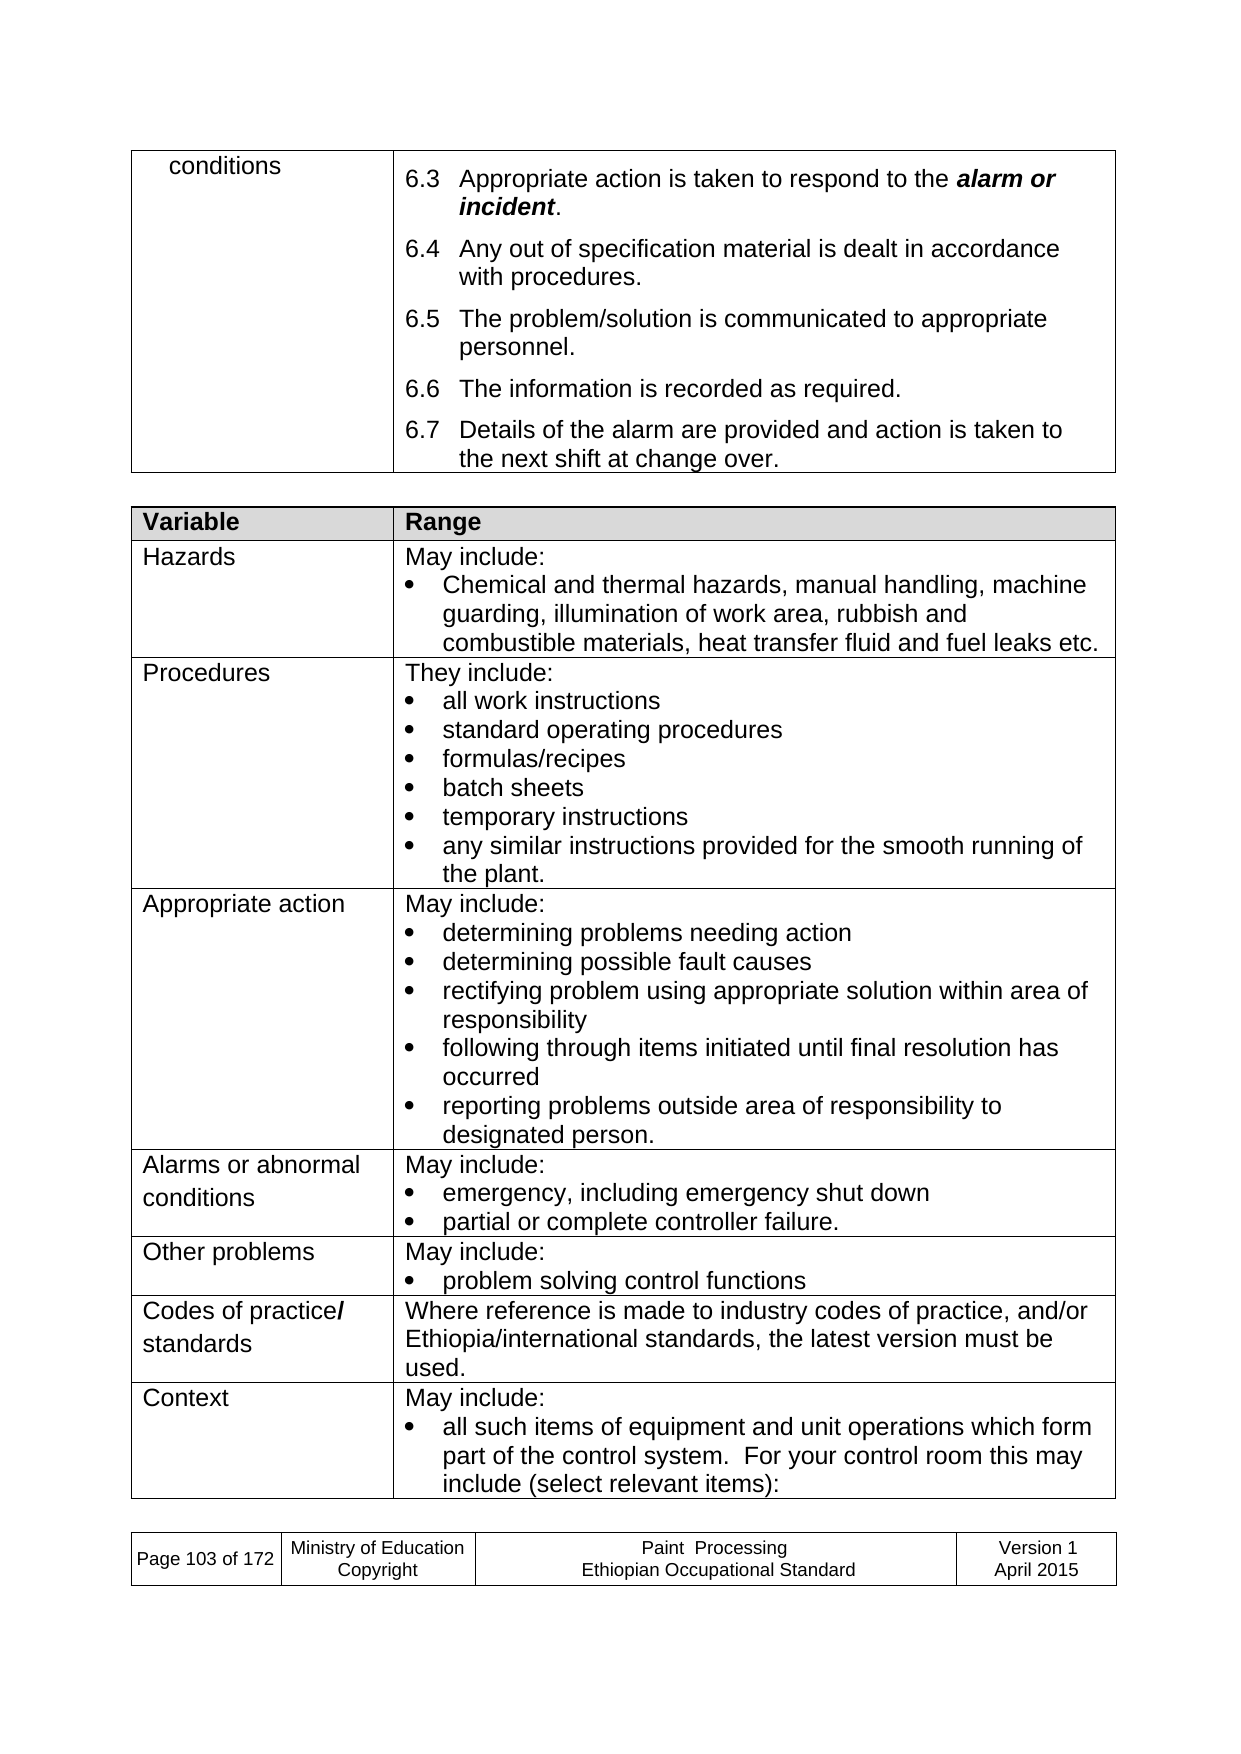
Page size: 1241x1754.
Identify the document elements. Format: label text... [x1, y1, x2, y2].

table_cell May include: Chemical and thermal hazards, manual handling, machine guarding, illumination of work area, rubbish and combustible materials, heat transfer fluid and fuel leaks etc. [394, 541, 1115, 657]
table_cell May include: problem solving control functions [394, 1237, 1115, 1295]
table_cell Appropriate action [132, 889, 393, 1148]
table_cell They include: all work instructions standard operating procedures formulas/recipes batch sheets temporary instructions any similar instructions provided for the smooth running of the plant. [394, 658, 1115, 888]
table_cell Where reference is made to industry codes of practice, and/or Ethiopia/international standards, the latest version must be used. [394, 1296, 1115, 1382]
table_cell Other problems [132, 1237, 393, 1295]
table_cell Codes of practice/ standards [132, 1296, 393, 1382]
table_cell Context [132, 1383, 393, 1498]
table_cell May include: emergency, including emergency shut down partial or complete controller failure. [394, 1150, 1115, 1236]
table_header Variable [132, 508, 393, 540]
table_cell Procedures [132, 658, 393, 888]
table_header Range [394, 508, 1115, 540]
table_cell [394, 1383, 1115, 1498]
table_cell Hazards [132, 541, 393, 657]
table_cell Alarms or abnormal conditions [132, 1150, 393, 1236]
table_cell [394, 151, 1115, 472]
table_cell May include: determining problems needing action determining possible fault causes rectifying problem using appropriate solution within area of responsibility following through items initiated until final resolution has occurred reporting problems outside area of responsibility to designated person. [394, 889, 1115, 1148]
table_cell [132, 151, 393, 472]
